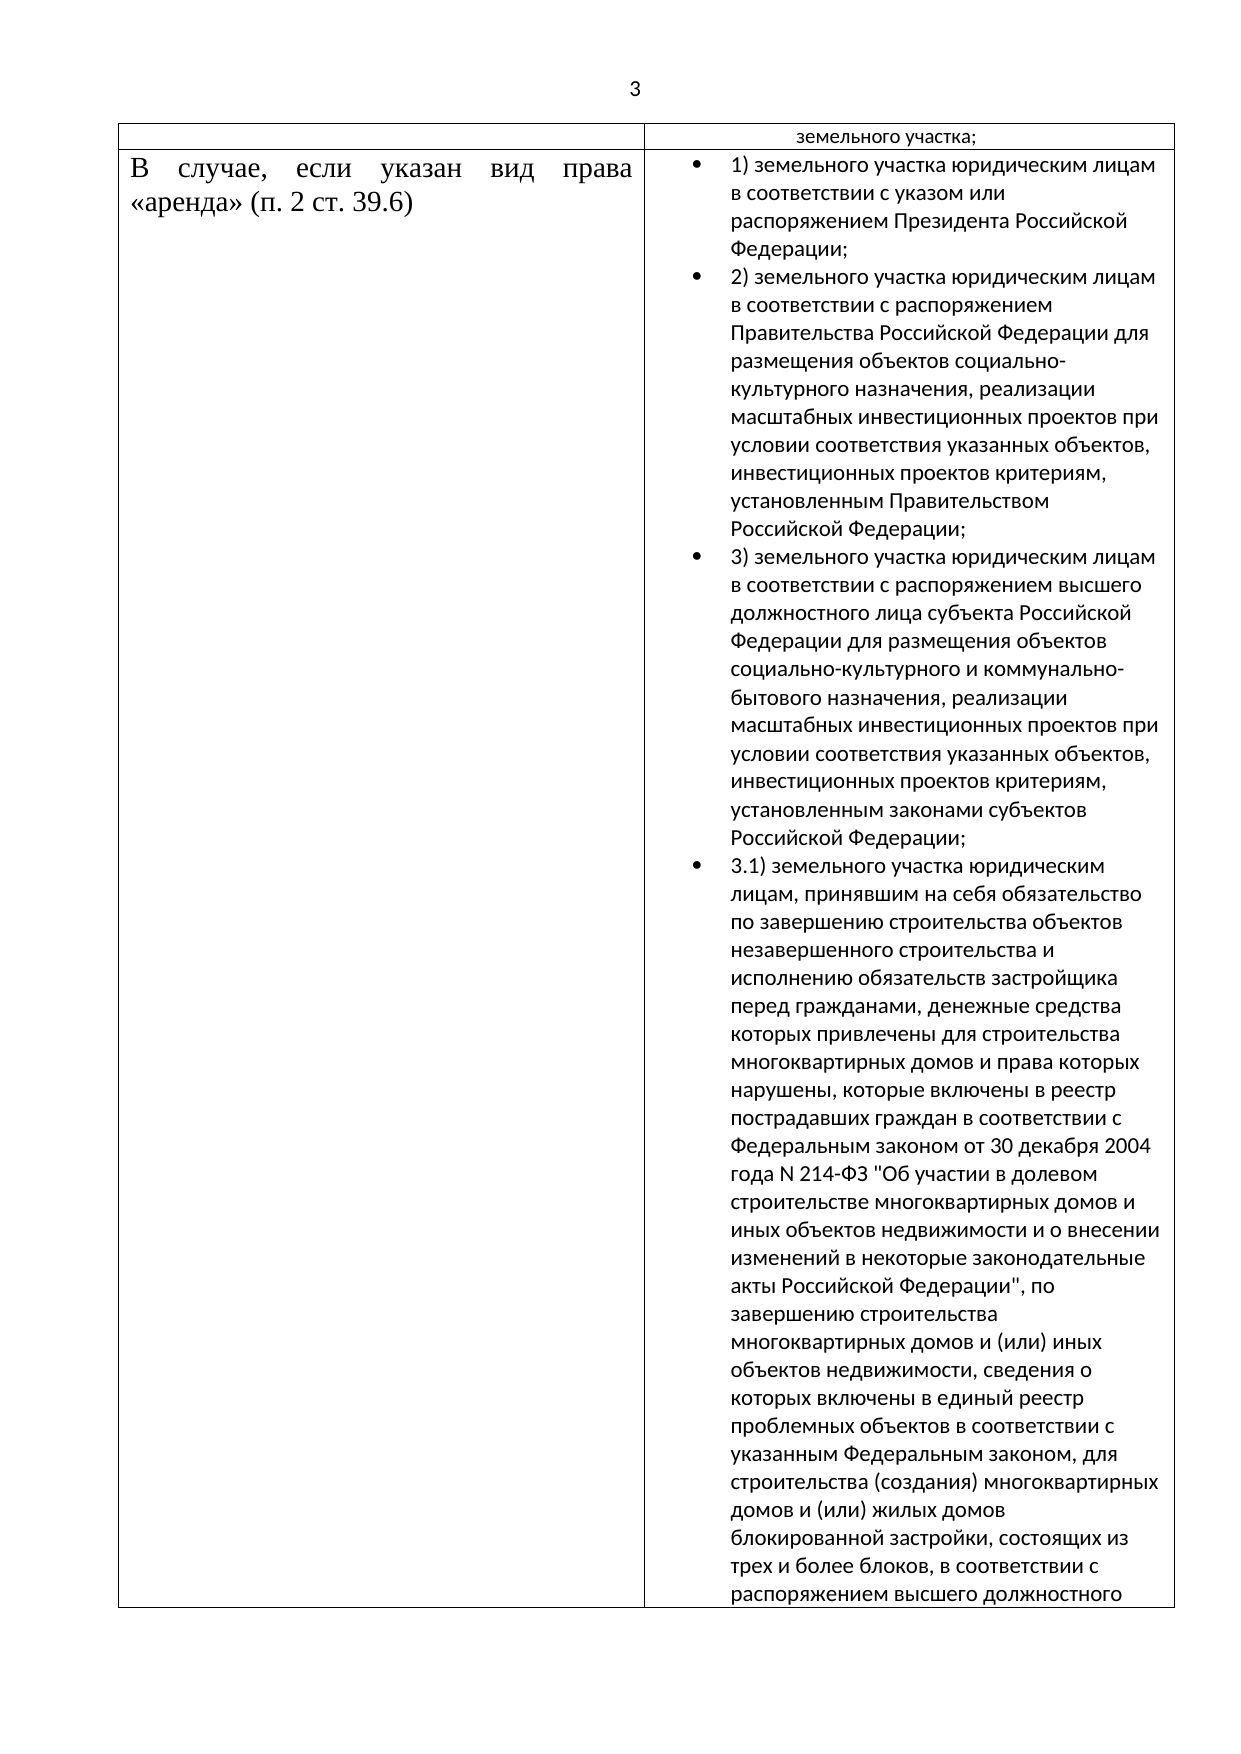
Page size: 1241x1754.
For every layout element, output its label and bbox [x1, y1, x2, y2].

table_cell [119, 150, 644, 1607]
table_header [119, 124, 644, 149]
table_cell [645, 150, 1174, 1607]
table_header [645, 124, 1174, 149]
